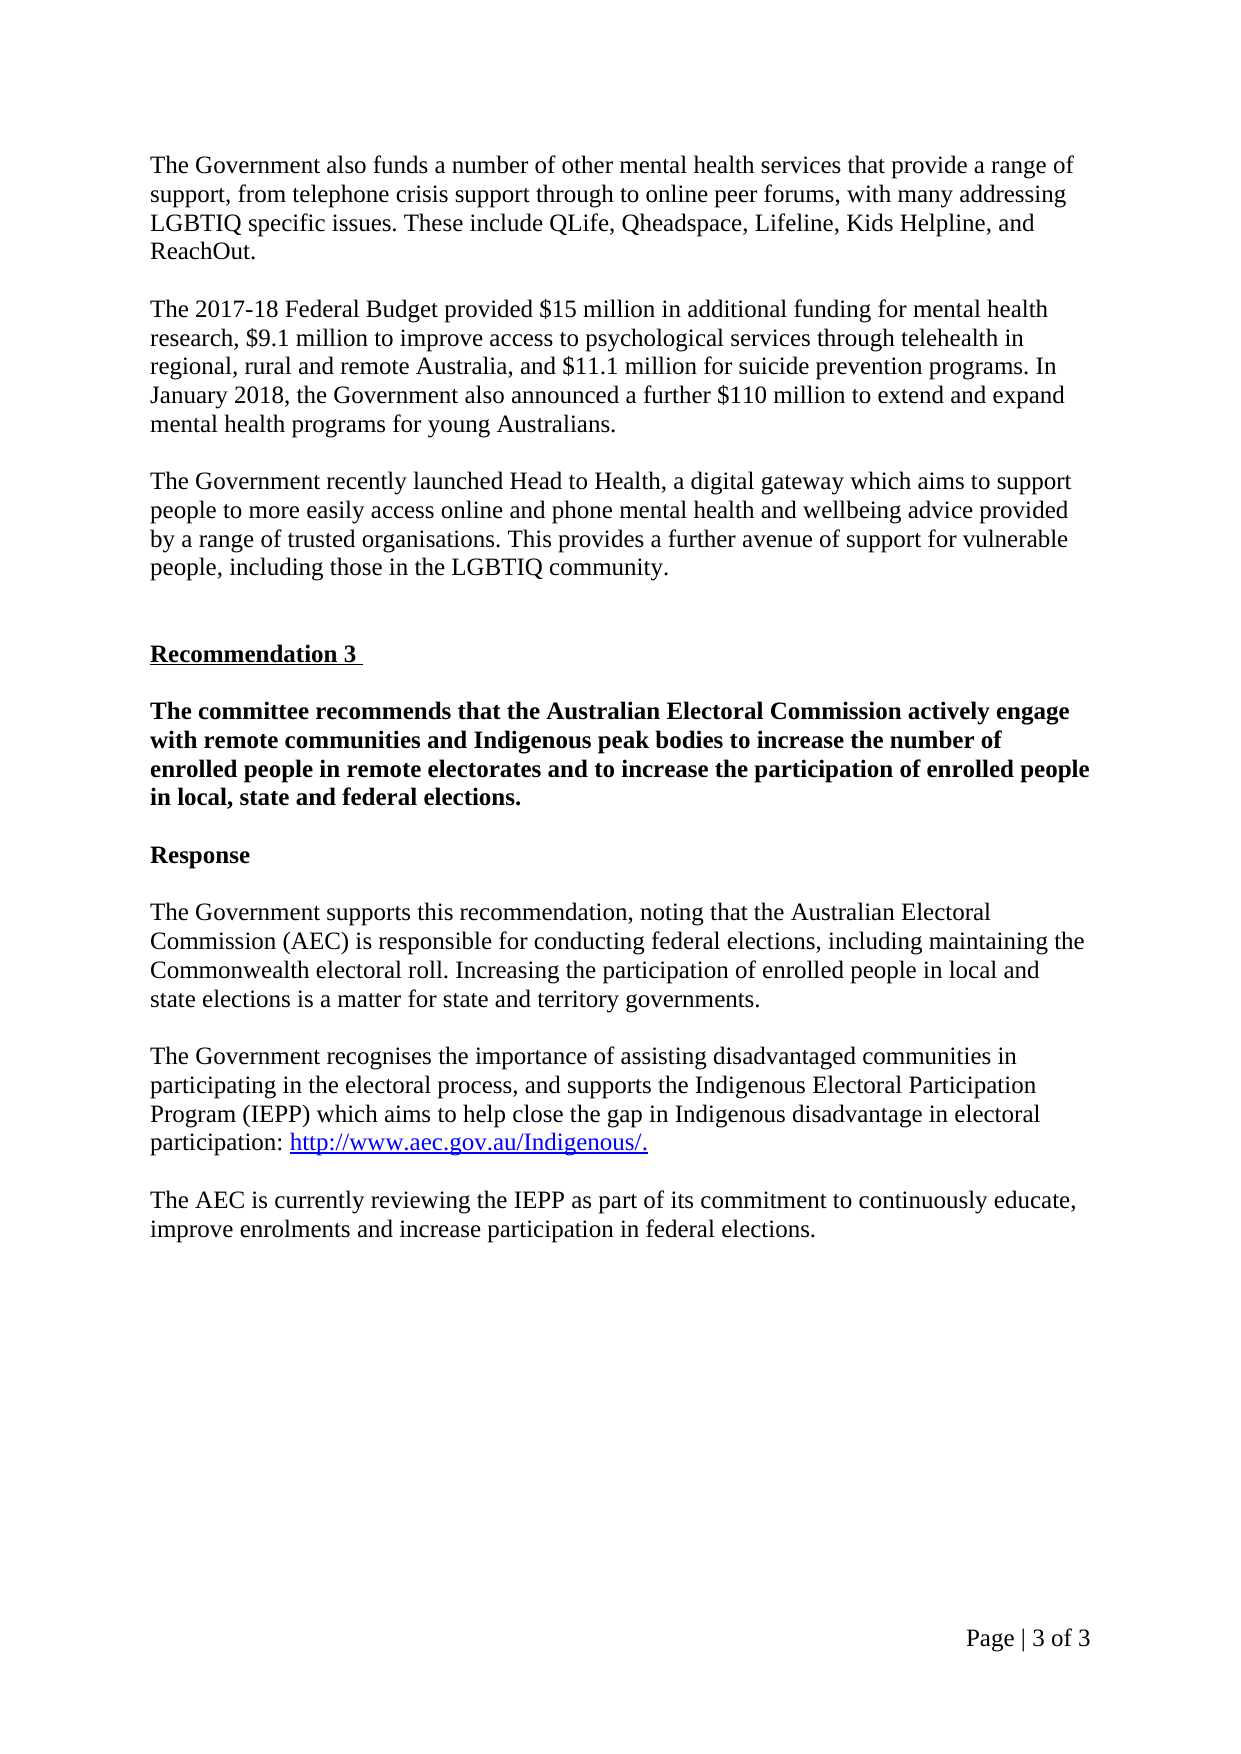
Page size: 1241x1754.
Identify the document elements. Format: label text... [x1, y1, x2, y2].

text The Government recognises the importance of assisting disadvantaged communities in participating in the electoral process, and supports the Indigenous Electoral Participation Program (IEPP) which aims to help close the gap in Indigenous disadvantage in electoral participation: http://www.aec.gov.au/Indigenous/. [150, 1041, 1090, 1156]
text Response [150, 840, 1090, 869]
text Recommendation 3 [150, 639, 1090, 667]
text The committee recommends that the Australian Electoral Commission actively engage with remote communities and Indigenous peak bodies to increase the number of enrolled people in remote electorates and to increase the participation of enrolled people in local, state and federal elections. [150, 696, 1090, 811]
text The AEC is currently reviewing the IEPP as part of its commitment to continuously educate, improve enrolments and increase participation in federal elections. [150, 1185, 1090, 1242]
text The Government also funds a number of other mental health services that provide a range of support, from telephone crisis support through to online peer forums, with many addressing LGBTIQ specific issues. These include QLife, Qheadspace, Lifeline, Kids Helpline, and ReachOut. [150, 150, 1090, 265]
text The 2017-18 Federal Budget provided $15 million in additional funding for mental health research, $9.1 million to improve access to psychological services through telehealth in regional, rural and remote Australia, and $11.1 million for suicide prevention programs. In January 2018, the Government also announced a further $110 million to extend and expand mental health programs for young Australians. [150, 294, 1090, 438]
text The Government recently launched Head to Health, a digital gateway which aims to support people to more easily access online and phone mental health and wellbeing advice provided by a range of trusted organisations. This provides a further avenue of support for vulnerable people, including those in the LGBTIQ community. [150, 466, 1090, 581]
text The Government supports this recommendation, noting that the Australian Electoral Commission (AEC) is responsible for conducting federal elections, including maintaining the Commonwealth electoral roll. Increasing the participation of enrolled people in local and state elections is a matter for state and territory governments. [150, 897, 1090, 1012]
